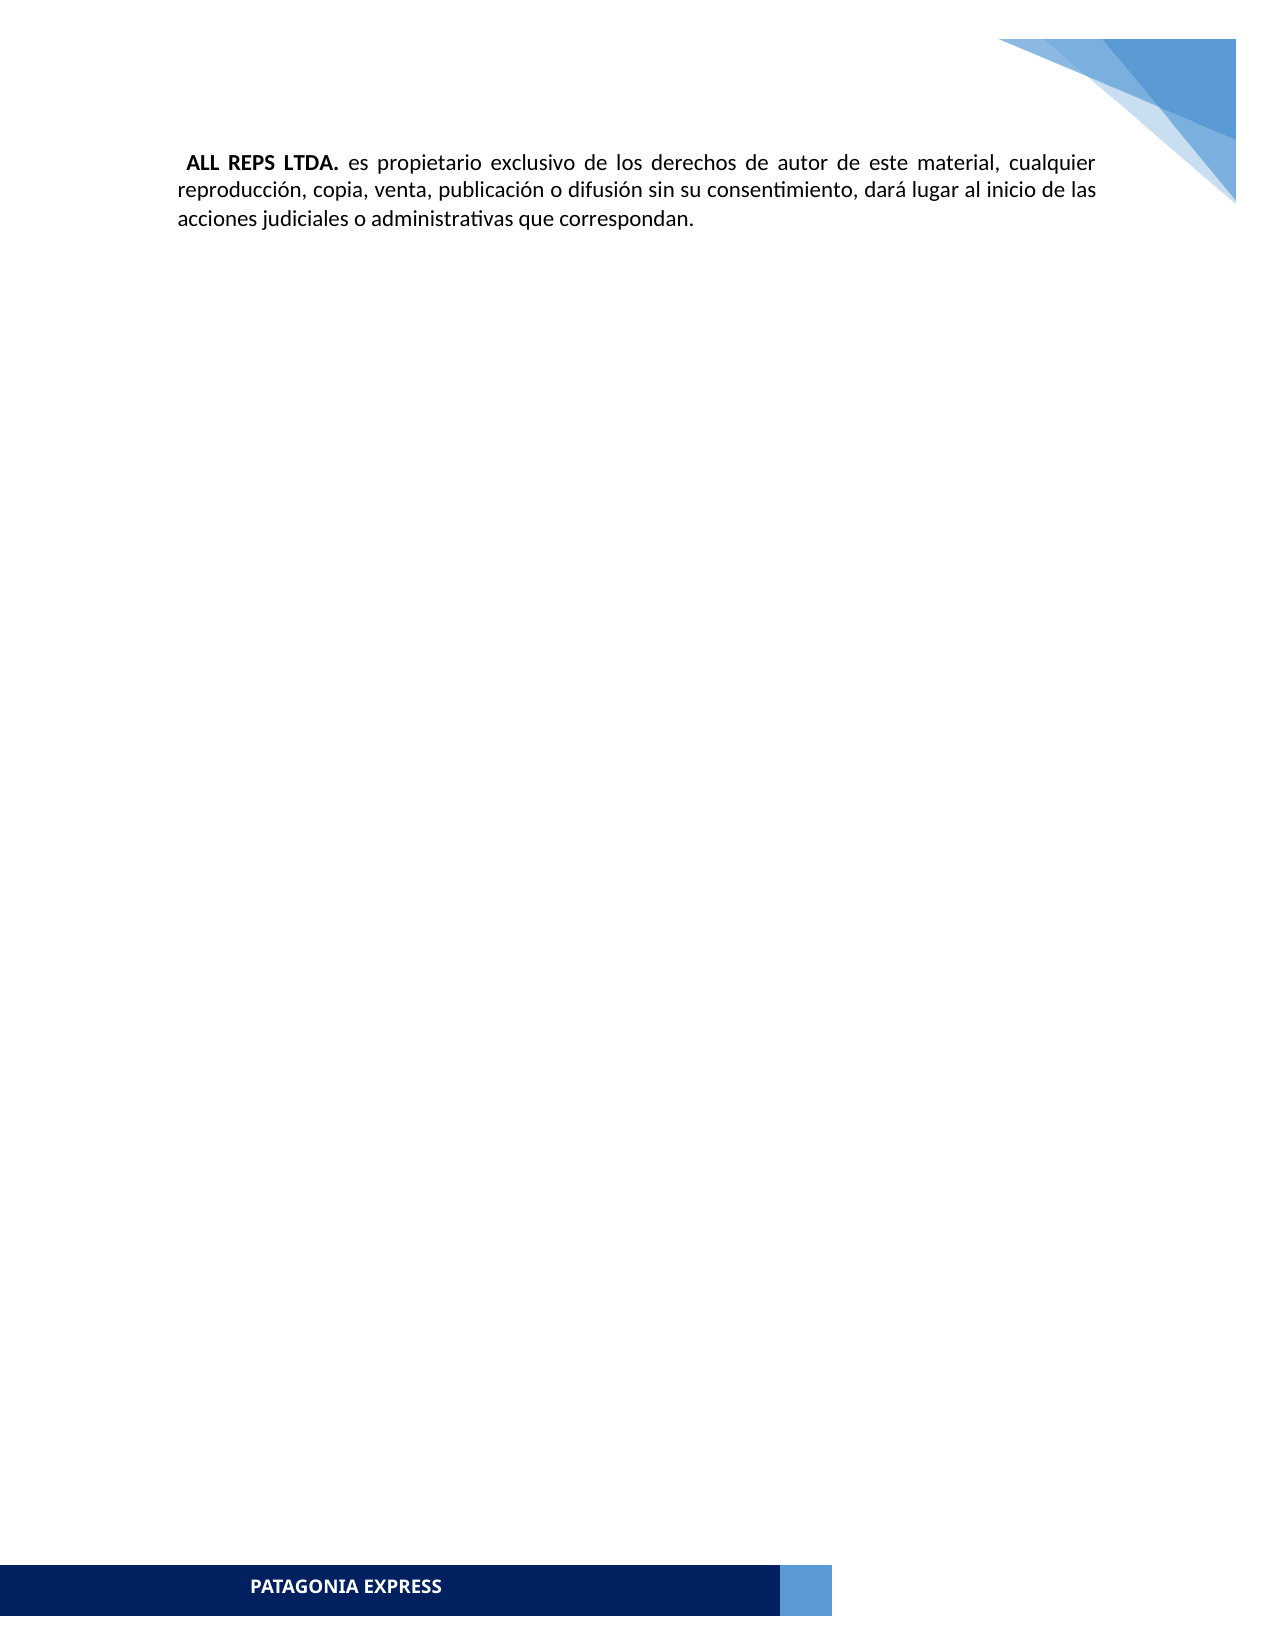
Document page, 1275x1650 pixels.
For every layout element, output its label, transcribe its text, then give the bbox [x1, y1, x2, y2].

text ALL REPS LTDA. es propietario exclusivo de los derechos de autor de este material, cualquier reproducción, copia, venta, publicación o difusión sin su consentimiento, dará lugar al inicio de las acciones judiciales o administrativas que correspondan. [177, 148, 1098, 232]
picture [997, 39, 1236, 205]
